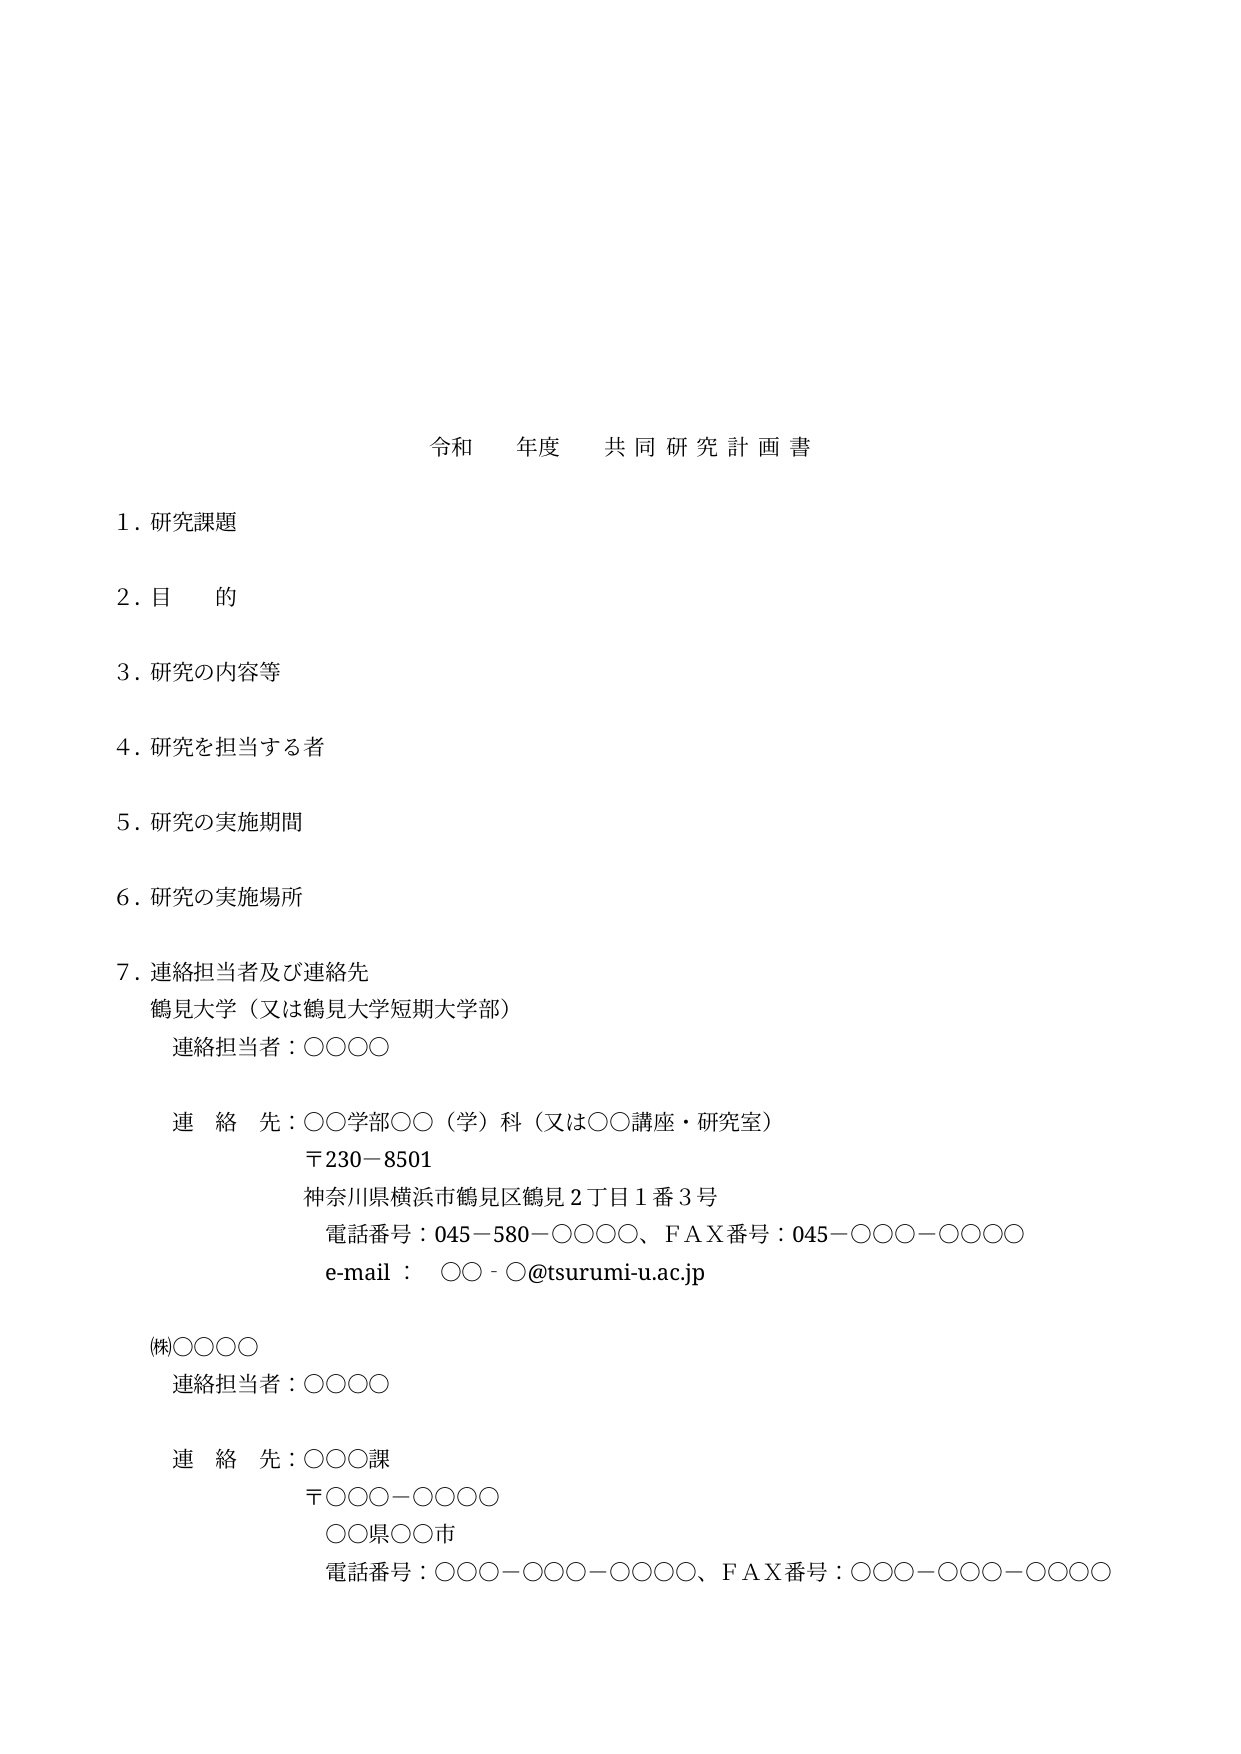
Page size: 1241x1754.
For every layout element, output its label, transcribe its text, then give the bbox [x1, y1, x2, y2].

list ○○県○○市 [150, 1514, 1128, 1552]
list 目 的 [112, 577, 1128, 614]
list 研究の実施期間 [112, 802, 1128, 839]
list 連 絡 先：○○○課 [150, 1439, 1128, 1477]
list 〒230－8501 [150, 1139, 1128, 1177]
list 連 絡 先：○○学部○○（学）科（又は○○講座・研究室） [150, 1102, 1128, 1139]
list 連絡担当者：○○○○ [150, 1364, 1128, 1402]
list 電話番号：045－580－○○○○、ＦＡＸ番号：045－○○○－○○○○ [150, 1214, 1128, 1252]
list 鶴見大学（又は鶴見大学短期大学部） [150, 989, 1128, 1027]
list e-mail ： ○○‐○@tsurumi-u.ac.jp [150, 1252, 1128, 1289]
list 電話番号：○○○－○○○－○○○○、ＦＡＸ番号：○○○－○○○－○○○○ [150, 1552, 1128, 1589]
list 研究の実施場所 [112, 877, 1128, 914]
list 連絡担当者：○○○○ [150, 1027, 1128, 1064]
list ㈱○○○○ [150, 1327, 1128, 1364]
list 神奈川県横浜市鶴見区鶴見2丁目１番３号 [150, 1177, 1128, 1214]
list 研究課題 [112, 502, 1128, 539]
list 研究の内容等 [112, 652, 1128, 689]
list 研究を担当する者 [112, 727, 1128, 764]
list 〒○○○－○○○○ [150, 1477, 1128, 1514]
text 令和 年度 共同研究計画書 [112, 427, 1128, 464]
list 連絡担当者及び連絡先 [112, 952, 1128, 989]
